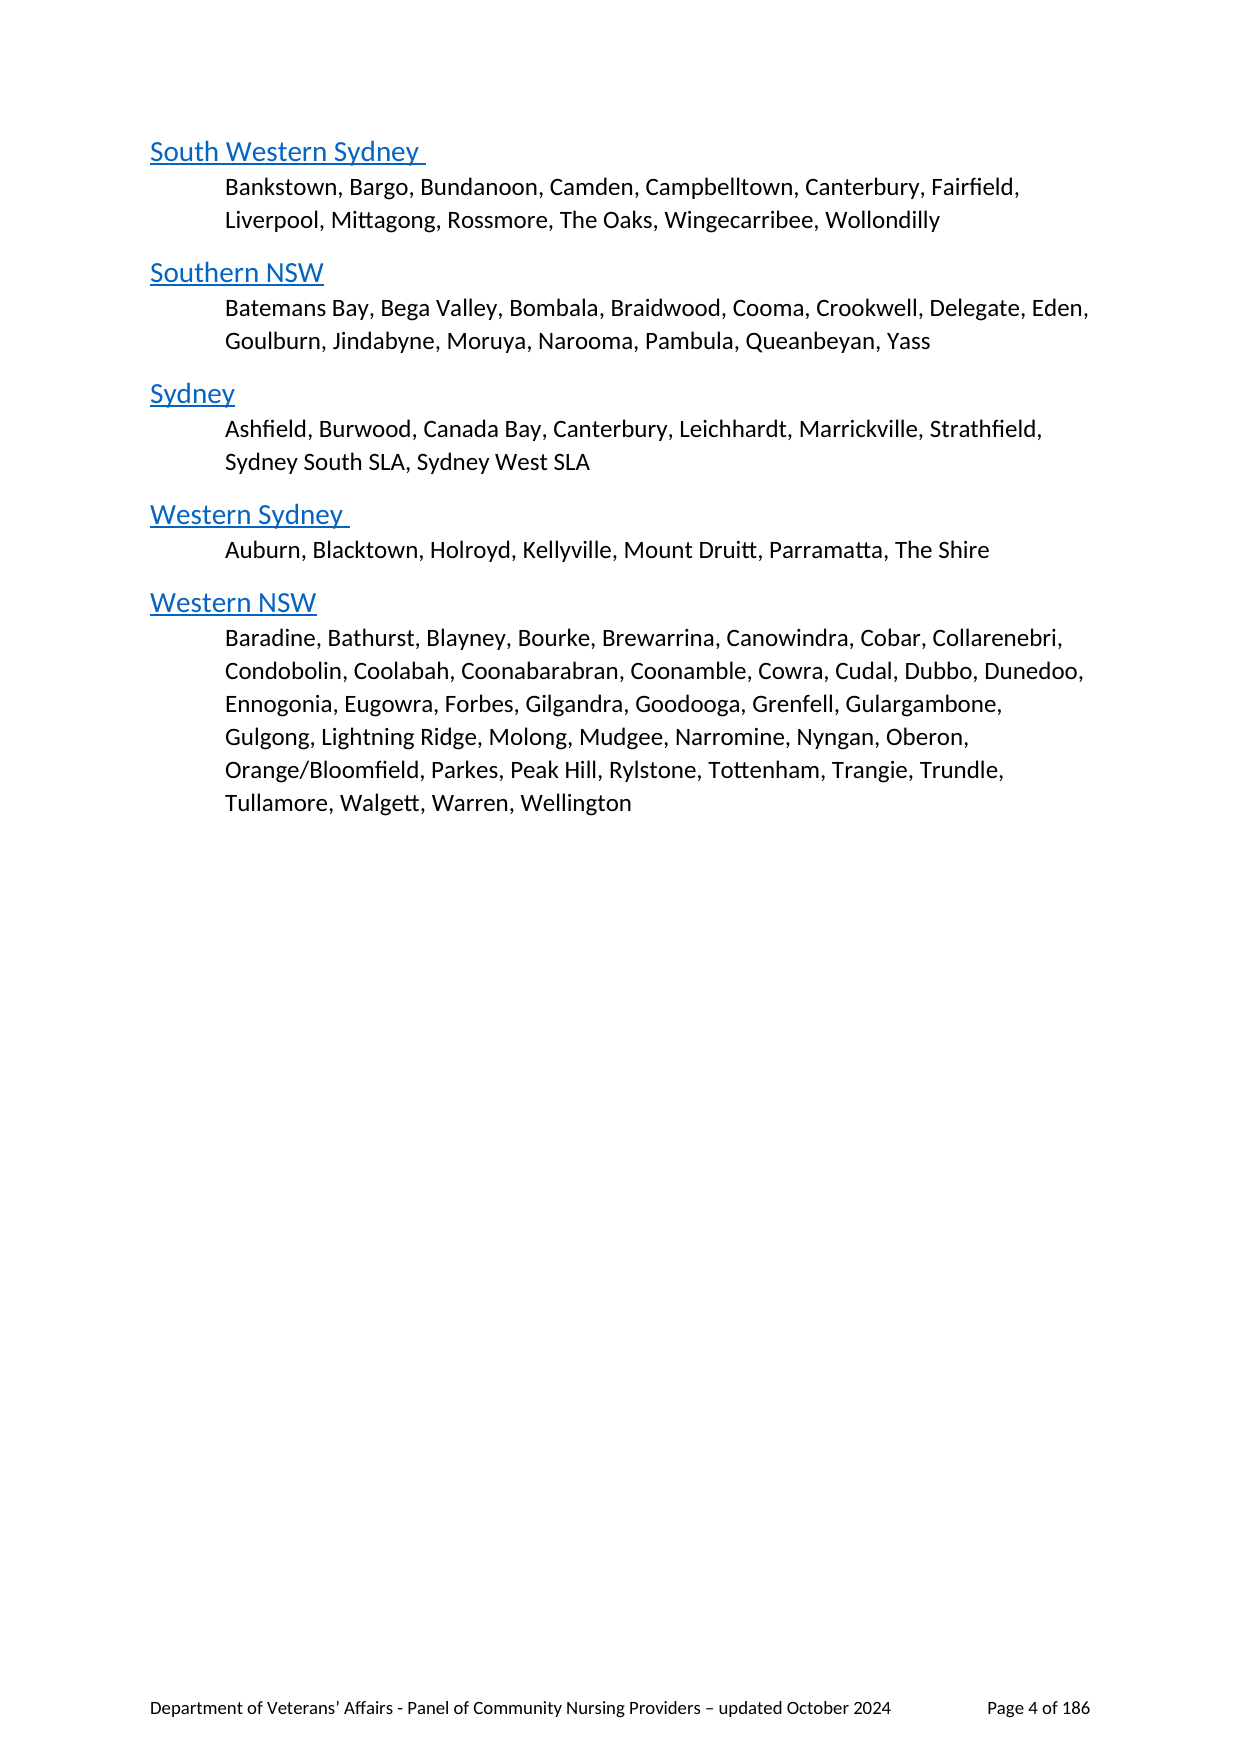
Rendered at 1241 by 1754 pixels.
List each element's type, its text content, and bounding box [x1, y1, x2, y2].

text Ashfield, Burwood, Canada Bay, Canterbury, Leichhardt, Marrickville, Strathfield, Sydney South SLA, Sydney West SLA [225, 413, 1090, 477]
subtitle South Western Sydney [150, 133, 1090, 168]
text Batemans Bay, Bega Valley, Bombala, Braidwood, Cooma, Crookwell, Delegate, Eden, Goulburn, Jindabyne, Moruya, Narooma, Pambula, Queanbeyan, Yass [225, 292, 1090, 356]
text Auburn, Blacktown, Holroyd, Kellyville, Mount Druitt, Parramatta, The Shire [225, 534, 1090, 565]
subtitle Sydney [150, 375, 1090, 410]
list Baradine, Bathurst, Blayney, Bourke, Brewarrina, Canowindra, Cobar, Collarenebri, Condobolin, Coolabah, Coonabarabran, Coonamble, Cowra, Cudal, Dubbo, Dunedoo, Ennogonia, Eugowra, Forbes, Gilgandra, Goodooga, Grenfell, Gulargambone, Gulgong, Lightning Ridge, Molong, Mudgee, Narromine, Nyngan, Oberon, Orange/Bloomfield, Parkes, Peak Hill, Rylstone, Tottenham, Trangie, Trundle, Tullamore, Walgett, Warren, Wellington [225, 622, 1090, 817]
subtitle Southern NSW [150, 254, 1090, 289]
subtitle Western NSW [150, 584, 1090, 619]
subtitle Western Sydney [150, 496, 1090, 531]
text Bankstown, Bargo, Bundanoon, Camden, Campbelltown, Canterbury, Fairfield, Liverpool, Mittagong, Rossmore, The Oaks, Wingecarribee, Wollondilly [225, 171, 1090, 235]
